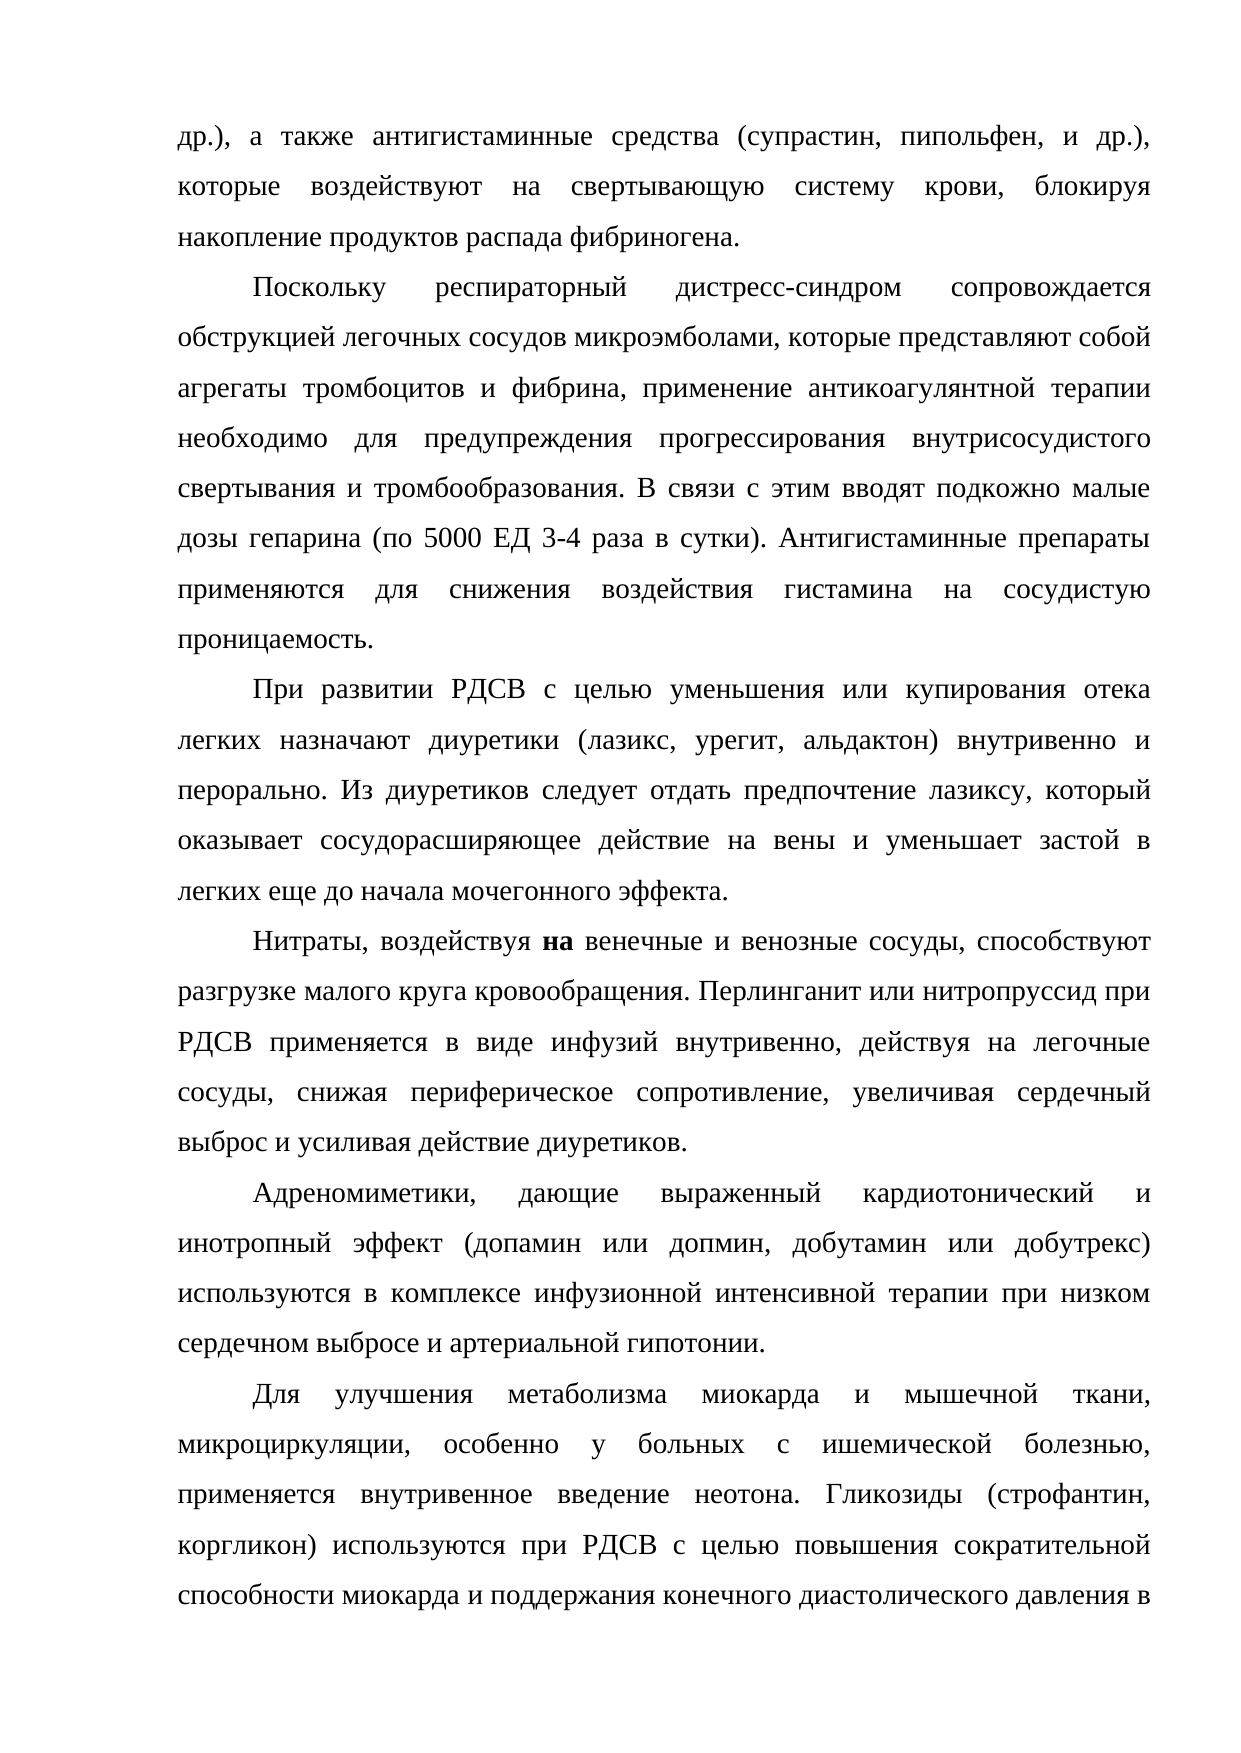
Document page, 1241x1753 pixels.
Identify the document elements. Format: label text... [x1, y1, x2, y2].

text Нитраты, воздействуя на венечные и венозные сосуды, способствуют разгрузке малого круга кровообращения. Перлинганит или нитропруссид при РДСВ применяется в виде инфузий внутривенно, действуя на легочные сосуды, снижая периферическое сопротивление, увеличивая сердечный выброс и усиливая действие диуретиков. [177, 923, 1152, 1158]
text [177, 1376, 1152, 1611]
text Адреномиметики, дающие выраженный кардиотонический и инотропный эффект (допамин или допмин, добутамин или добутрекс) используются в комплексе инфузионной интенсивной терапии при низком сердечном выбросе и артериальной гипотонии. [177, 1175, 1152, 1359]
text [177, 118, 1152, 252]
text Поскольку респираторный дистресс-синдром сопровождается обструкцией легочных сосудов микроэмболами, которые представляют собой агрегаты тромбоцитов и фибрина, применение антикоагулянтной терапии необходимо для предупреждения прогрессирования внутрисосудистого свертывания и тромбообразования. В связи с этим вводят подкожно малые дозы гепарина (по 5000 ЕД 3-4 раза в сутки). Антигистаминные препараты применяются для снижения воздействия гистамина на сосудистую проницаемость. [177, 269, 1152, 655]
text При развитии РДСВ с целью уменьшения или купирования отека легких назначают диуретики (лазикс, урегит, альдактон) внутривенно и перорально. Из диуретиков следует отдать предпочтение лазиксу, который оказывает сосудорасширяющее действие на вены и уменьшает застой в легких еще до начала мочегонного эффекта. [177, 672, 1152, 906]
